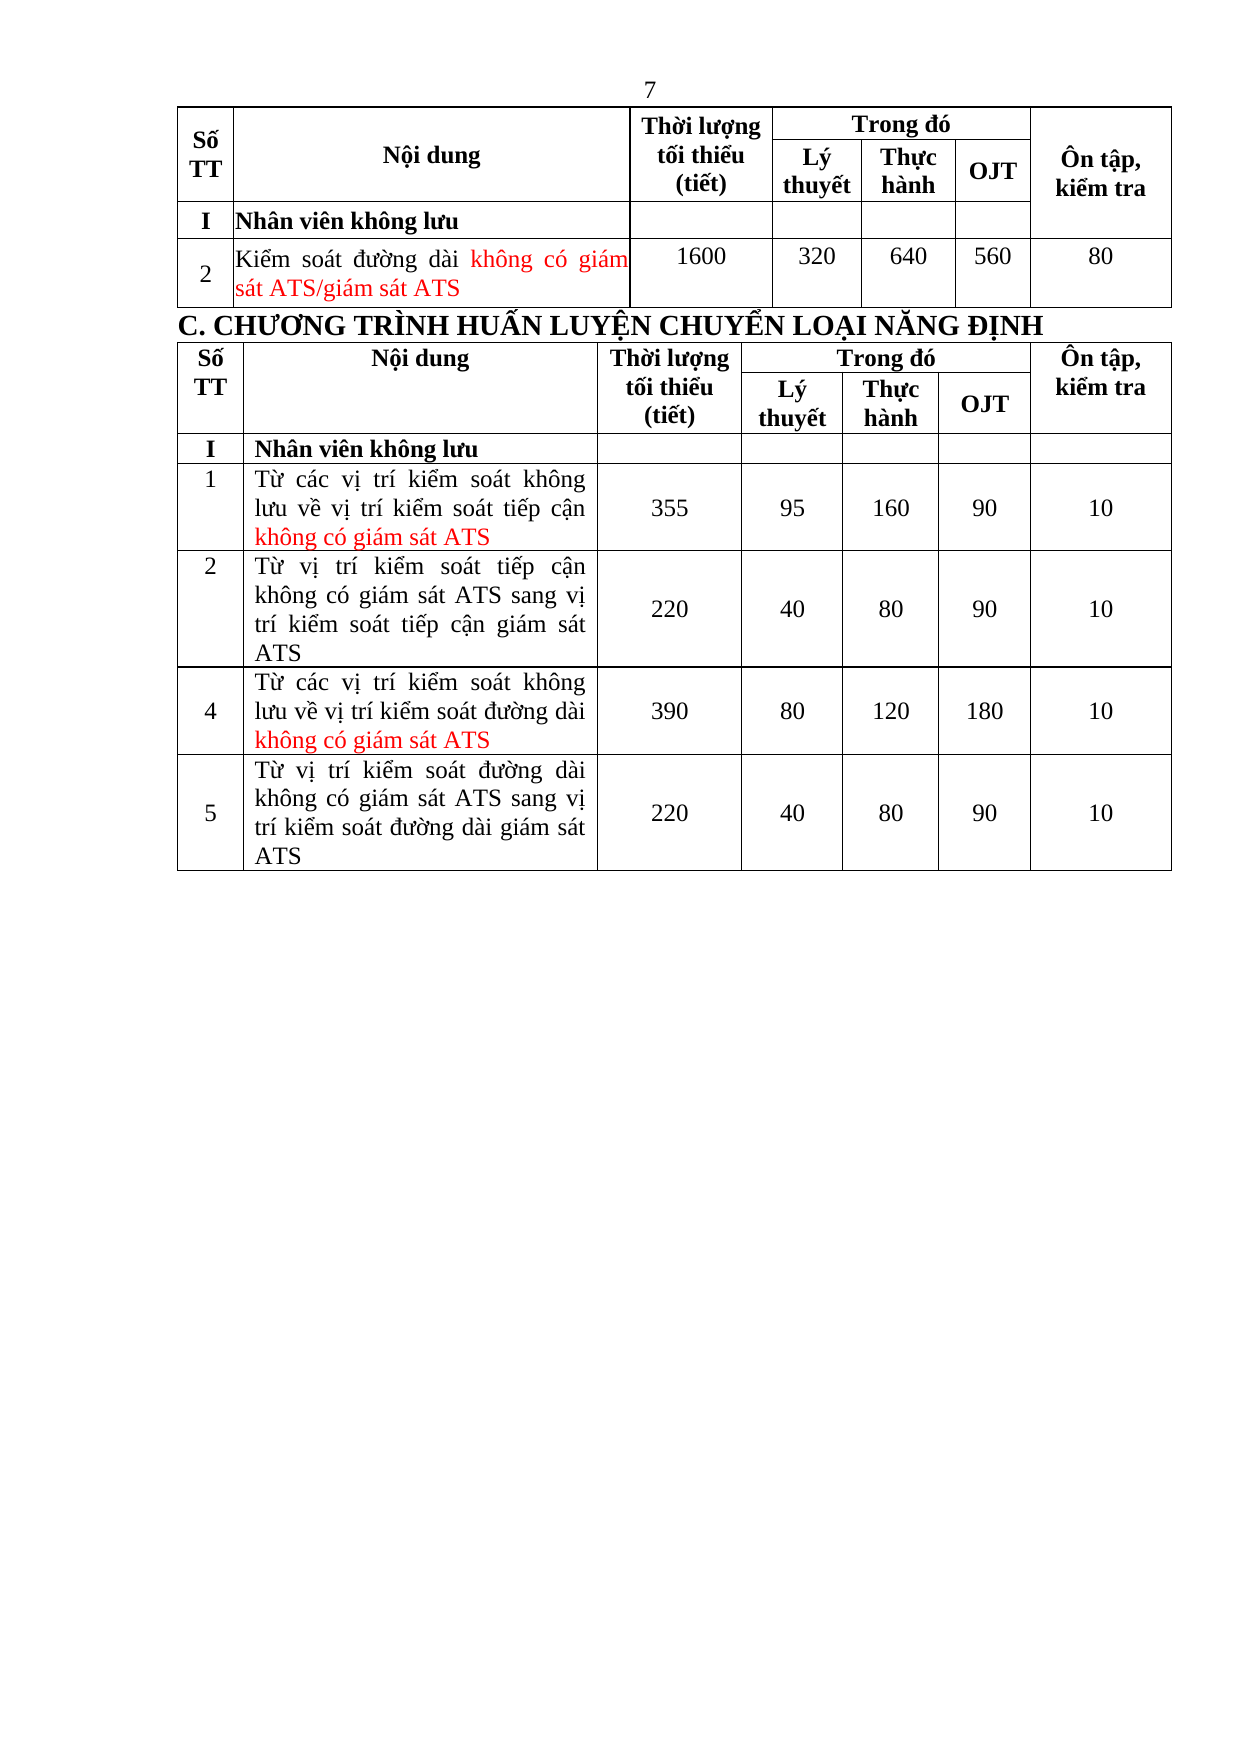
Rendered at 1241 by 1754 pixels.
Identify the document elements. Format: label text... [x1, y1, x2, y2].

table_cell 90 [939, 551, 1030, 666]
table_cell Từ vị trí kiểm soát đường dài không có giám sát ATS sang vị trí kiểm soát đường dài giám sát ATS [244, 755, 597, 870]
table_header Số TT [178, 343, 243, 433]
table_cell Thực hành [862, 140, 955, 201]
table_cell 5 [178, 755, 243, 870]
table_cell Lý thuyết [742, 373, 842, 433]
table_cell 40 [742, 755, 842, 870]
table_cell [773, 202, 861, 238]
table_cell Từ các vị trí kiểm soát không lưu về vị trí kiểm soát đường dài không có giám sát ATS [244, 668, 597, 754]
table_cell Từ vị trí kiểm soát tiếp cận không có giám sát ATS sang vị trí kiểm soát tiếp cận giám sát ATS [244, 551, 597, 666]
table_cell Thực hành [843, 373, 938, 433]
table_header Trong đó [773, 108, 1030, 139]
table_cell I [178, 202, 233, 238]
table_cell 40 [742, 551, 842, 666]
table_cell [843, 434, 938, 463]
table_cell 120 [843, 668, 938, 754]
table_cell Nhân viên không lưu [244, 434, 597, 463]
table_cell 90 [939, 755, 1030, 870]
table_cell [956, 202, 1030, 238]
table_cell 80 [843, 755, 938, 870]
table_cell [939, 434, 1030, 463]
table_header Ôn tập, kiểm tra [1031, 108, 1171, 238]
table_cell 180 [939, 668, 1030, 754]
table_cell Lý thuyết [773, 140, 861, 201]
table_cell Từ các vị trí kiểm soát không lưu về vị trí kiểm soát tiếp cận không có giám sát ATS [244, 464, 597, 550]
table_cell 160 [843, 464, 938, 550]
table_cell 4 [178, 668, 243, 754]
table_cell 80 [843, 551, 938, 666]
table_cell 2 [178, 239, 233, 307]
table_cell 90 [939, 464, 1030, 550]
table_cell 560 [956, 239, 1030, 307]
table_cell [1031, 434, 1171, 463]
table_cell 2 [178, 551, 243, 666]
table_cell 220 [598, 551, 741, 666]
table_cell 390 [598, 668, 741, 754]
table_cell OJT [956, 140, 1030, 201]
table_cell Kiểm soát đường dài không có giám sát ATS/giám sát ATS [234, 239, 629, 307]
table_header Thời lượng tối thiểu (tiết) [598, 343, 741, 433]
table_cell [862, 202, 955, 238]
table_cell Nhân viên không lưu [234, 202, 629, 238]
table_header Nội dung [234, 108, 629, 201]
table_header Trong đó [742, 343, 1030, 372]
table_header Ôn tập, kiểm tra [1031, 343, 1171, 433]
table_cell 1600 [631, 239, 772, 307]
table_cell 95 [742, 464, 842, 550]
table_header Thời lượng tối thiểu (tiết) [631, 108, 772, 201]
table_cell 80 [742, 668, 842, 754]
table_cell 220 [598, 755, 741, 870]
table_cell 10 [1031, 464, 1171, 550]
table_cell 320 [773, 239, 861, 307]
table_cell 640 [862, 239, 955, 307]
table_cell [598, 434, 741, 463]
table_cell 10 [1031, 755, 1171, 870]
table_cell [742, 434, 842, 463]
text C. CHƯƠNG TRÌNH HUẤN LUYỆN CHUYỂN LOẠI NĂNG ĐỊNH [177, 308, 1122, 342]
table_cell [631, 202, 772, 238]
table_header Nội dung [244, 343, 597, 433]
table_header Số TT [178, 108, 233, 201]
table_cell 10 [1031, 668, 1171, 754]
table_cell OJT [939, 373, 1030, 433]
table_cell 80 [1031, 239, 1171, 307]
table_cell 10 [1031, 551, 1171, 666]
table_cell I [178, 434, 243, 463]
table_cell 355 [598, 464, 741, 550]
table_cell 1 [178, 464, 243, 550]
